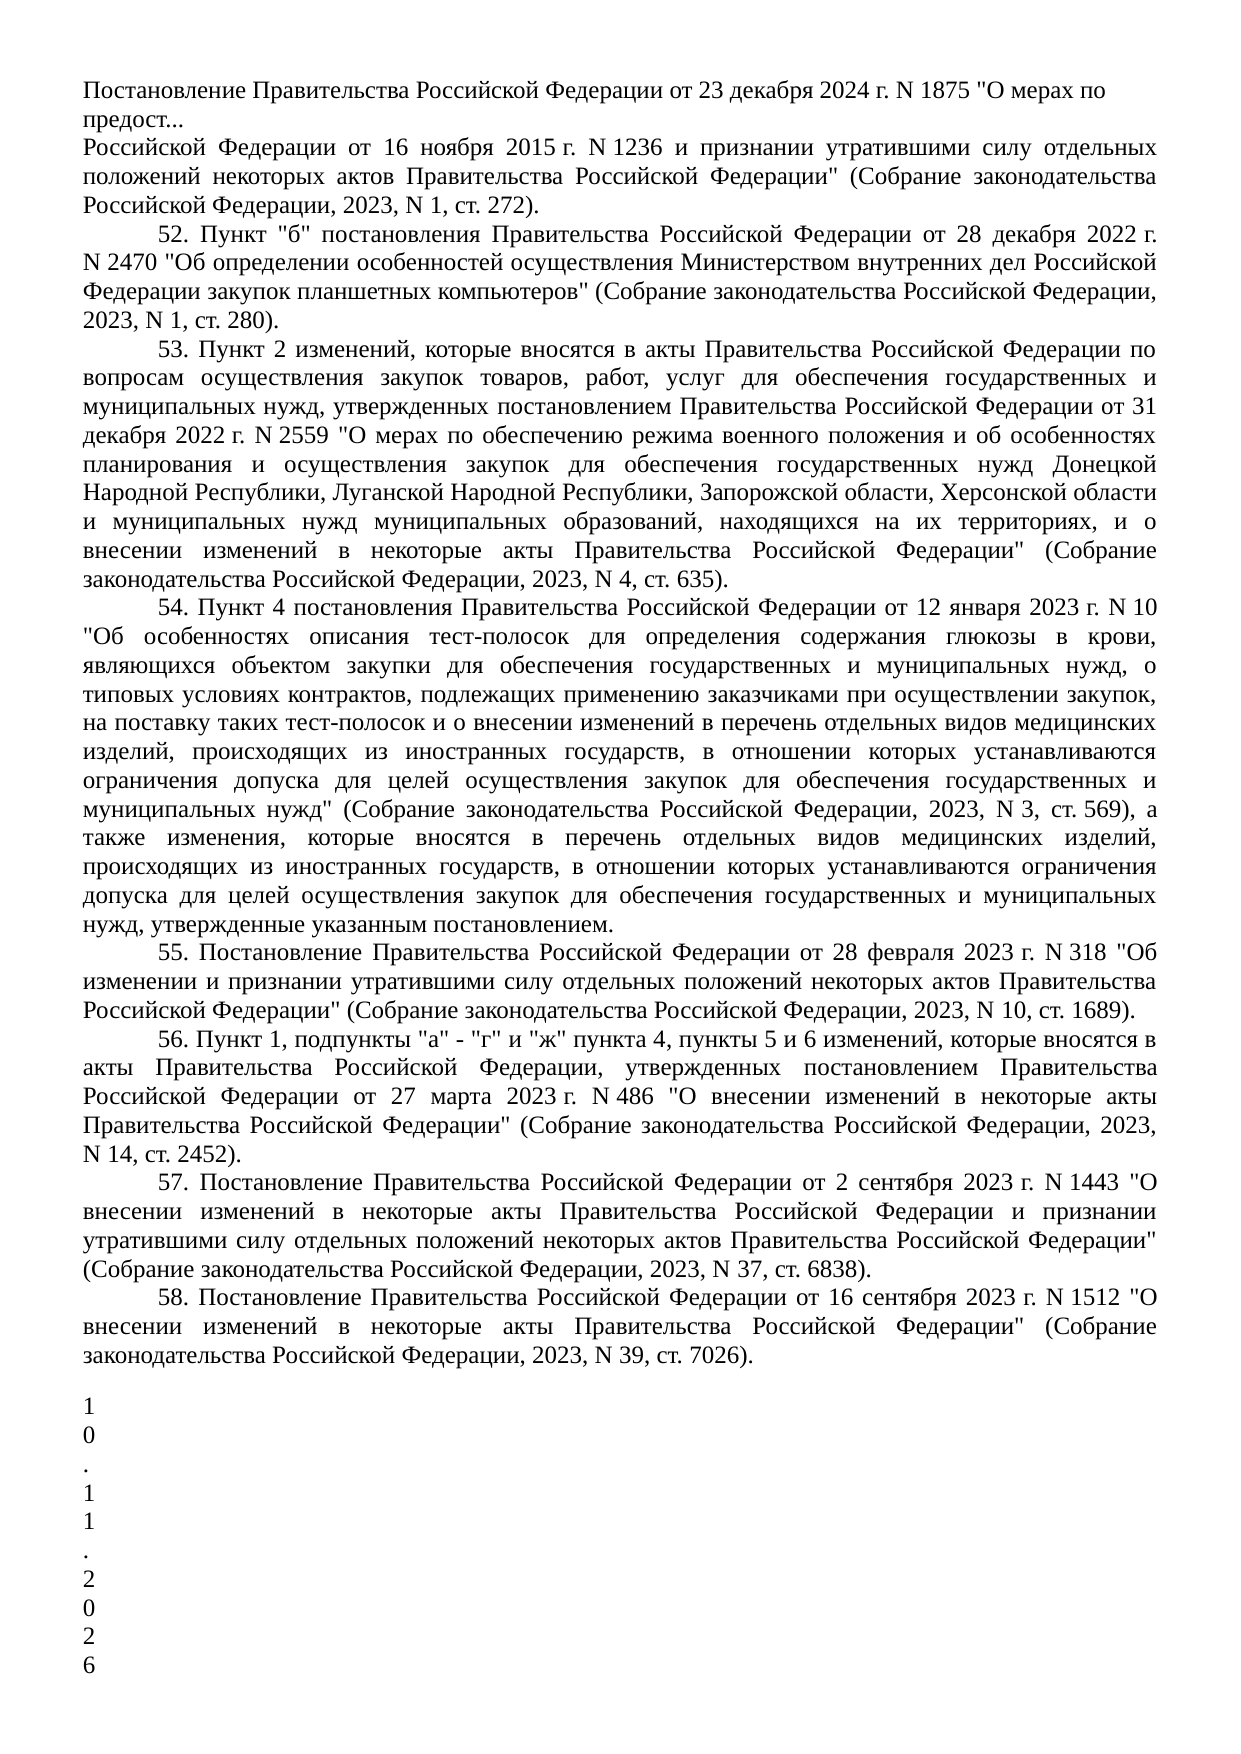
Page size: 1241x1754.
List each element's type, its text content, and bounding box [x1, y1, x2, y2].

text 57. Постановление Правительства Российской Федерации от 2 сентября 2023 г. N 1443 "О внесении изменений в некоторые акты Правительства Российской Федерации и признании утратившими силу отдельных положений некоторых актов Правительства Российской Федерации" (Собрание законодательства Российской Федерации, 2023, N 37, ст. 6838). [83, 1167, 1157, 1282]
text 58. Постановление Правительства Российской Федерации от 16 сентября 2023 г. N 1512 "О внесении изменений в некоторые акты Правительства Российской Федерации" (Собрание законодательства Российской Федерации, 2023, N 39, ст. 7026). [83, 1282, 1157, 1369]
text 53. Пункт 2 изменений, которые вносятся в акты Правительства Российской Федерации по вопросам осуществления закупок товаров, работ, услуг для обеспечения государственных и муниципальных нужд, утвержденных постановлением Правительства Российской Федерации от 31 декабря 2022 г. N 2559 "О мерах по обеспечению режима военного положения и об особенностях планирования и осуществления закупок для обеспечения государственных нужд Донецкой Народной Республики, Луганской Народной Республики, Запорожской области, Херсонской области и муниципальных нужд муниципальных образований, находящихся на их территориях, и о внесении изменений в некоторые акты Правительства Российской Федерации" (Собрание законодательства Российской Федерации, 2023, N 4, ст. 635). [83, 334, 1157, 592]
text 54. Пункт 4 постановления Правительства Российской Федерации от 12 января 2023 г. N 10 "Об особенностях описания тест-полосок для определения содержания глюкозы в крови, являющихся объектом закупки для обеспечения государственных и муниципальных нужд, о типовых условиях контрактов, подлежащих применению заказчиками при осуществлении закупок, на поставку таких тест-полосок и о внесении изменений в перечень отдельных видов медицинских изделий, происходящих из иностранных государств, в отношении которых устанавливаются ограничения допуска для целей осуществления закупок для обеспечения государственных и муниципальных нужд" (Собрание законодательства Российской Федерации, 2023, N 3, ст. 569), а также изменения, которые вносятся в перечень отдельных видов медицинских изделий, происходящих из иностранных государств, в отношении которых устанавливаются ограничения допуска для целей осуществления закупок для обеспечения государственных и муниципальных нужд, утвержденные указанным постановлением. [83, 592, 1157, 937]
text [83, 132, 1157, 219]
text 52. Пункт "б" постановления Правительства Российской Федерации от 28 декабря 2022 г. N 2470 "Об определении особенностей осуществления Министерством внутренних дел Российской Федерации закупок планшетных компьютеров" (Собрание законодательства Российской Федерации, 2023, N 1, ст. 280). [83, 219, 1157, 334]
text 55. Постановление Правительства Российской Федерации от 28 февраля 2023 г. N 318 "Об изменении и признании утратившими силу отдельных положений некоторых актов Правительства Российской Федерации" (Собрание законодательства Российской Федерации, 2023, N 10, ст. 1689). [83, 937, 1157, 1024]
text 56. Пункт 1, подпункты "а" - "г" и "ж" пункта 4, пункты 5 и 6 изменений, которые вносятся в акты Правительства Российской Федерации, утвержденных постановлением Правительства Российской Федерации от 27 марта 2023 г. N 486 "О внесении изменений в некоторые акты Правительства Российской Федерации" (Собрание законодательства Российской Федерации, 2023, N 14, ст. 2452). [83, 1024, 1157, 1167]
